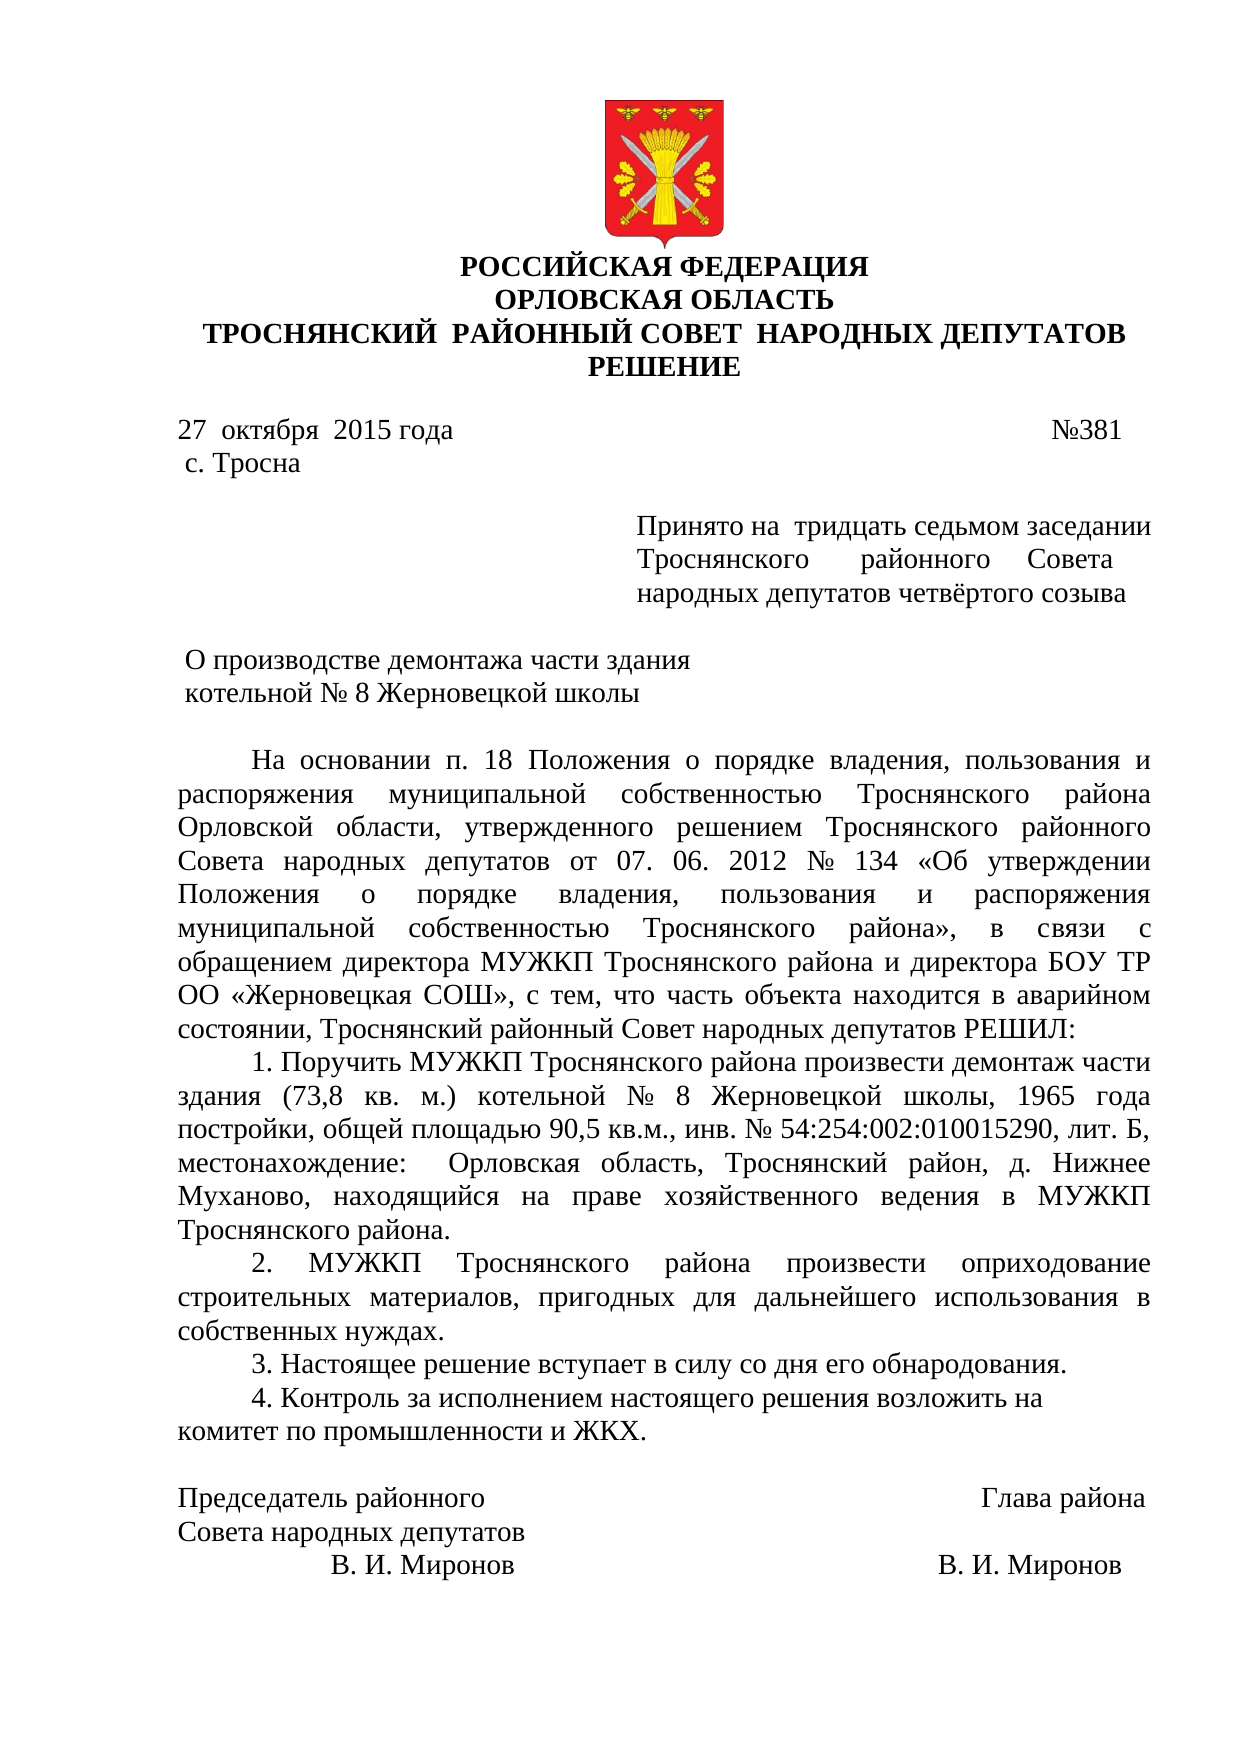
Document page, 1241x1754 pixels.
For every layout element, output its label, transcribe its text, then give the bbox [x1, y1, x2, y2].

text народных депутатов четвёртого созыва [177, 575, 1152, 608]
text с. Тросна [177, 445, 1152, 479]
text 3. Настоящее решение вступает в силу со дня его обнародования. [177, 1346, 1152, 1380]
text Принято на тридцать седьмом заседании [177, 508, 1152, 541]
text 1. Поручить МУЖКП Троснянского района произвести демонтаж части здания (73,8 кв. м.) котельной № 8 Жерновецкой школы, 1965 года постройки, общей площадью 90,5 кв.м., инв. № 54:254:002:010015290, лит. Б, местонахождение: Орловская область, Троснянский район, д. Нижнее Муханово, находящийся на праве хозяйственного ведения в МУЖКП Троснянского района. [177, 1044, 1152, 1246]
text Председатель районного Глава района [177, 1480, 1152, 1514]
text 2. МУЖКП Троснянского района произвести оприходование строительных материалов, пригодных для дальнейшего использования в собственных нуждах. [177, 1246, 1152, 1346]
text ОРЛОВСКАЯ ОБЛАСТЬ [177, 282, 1152, 316]
subtitle На основании п. 18 Положения о порядке владения, пользования и распоряжения муниципальной собственностью Троснянского района Орловской области, утвержденного решением Троснянского районного Совета народных депутатов от 07. 06. 2012 № 134 «Об утверждении Положения о порядке владения, пользования и распоряжения муниципальной собственностью Троснянского района», в связи с обращением директора МУЖКП Троснянского района и директора БОУ ТР ОО «Жерновецкая СОШ», с тем, что часть объекта находится в аварийном состоянии, Троснянский районный Совет народных депутатов РЕШИЛ: [177, 742, 1152, 1044]
text РЕШЕНИЕ [177, 349, 1152, 383]
text РОССИЙСКАЯ ФЕДЕРАЦИЯ [177, 249, 1152, 282]
text В. И. Миронов В. И. Миронов [177, 1547, 1152, 1581]
text О производстве демонтажа части здания [177, 642, 1152, 675]
text Троснянского районного Совета [177, 541, 1152, 575]
text котельной № 8 Жерновецкой школы [177, 675, 1152, 709]
text 4. Контроль за исполнением настоящего решения возложить на комитет по промышленности и ЖКХ. [177, 1380, 1152, 1447]
picture [605, 100, 724, 249]
text ТРОСНЯНСКИЙ РАЙОННЫЙ СОВЕТ НАРОДНЫХ ДЕПУТАТОВ [177, 316, 1152, 349]
text 27 октября 2015 года №381 [177, 412, 1152, 445]
text Совета народных депутатов [177, 1514, 1152, 1547]
